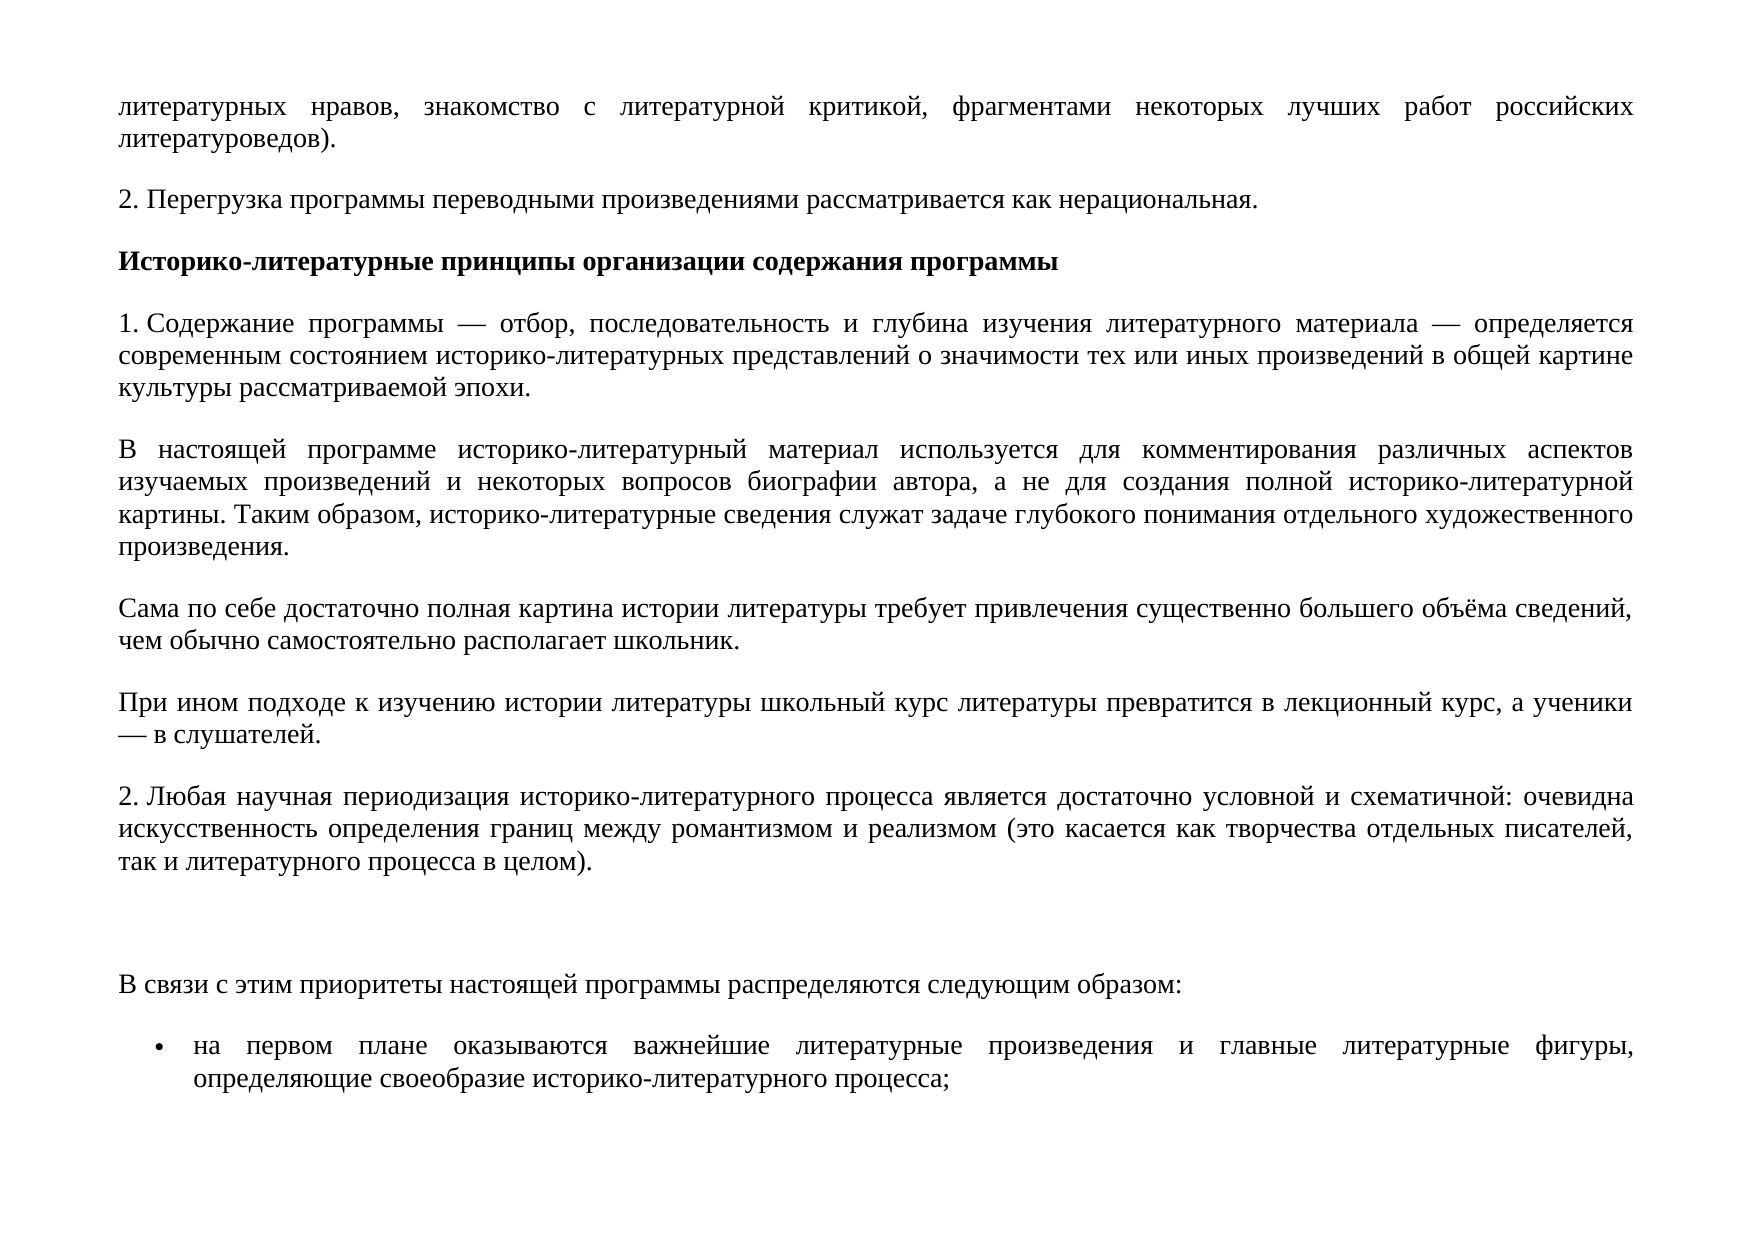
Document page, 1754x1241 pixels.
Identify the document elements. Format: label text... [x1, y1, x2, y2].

list на первом плане оказываются важнейшие литературные произведения и главные литературные фигуры, определяющие своеобразие историко-литературного процесса; [156, 1028, 1636, 1093]
text 2. Перегрузка программы переводными произведениями рассматривается как нерациональная. [118, 183, 1636, 215]
text При ином подходе к изучению истории литературы школьный курс литературы превратится в лекционный курс, а ученики — в слушателей. [118, 685, 1636, 749]
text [118, 89, 1636, 153]
text 1. Содержание программы — отбор, последовательность и глубина изучения литературного материала — определяется современным состоянием историко-литературных представлений о значимости тех или иных произведений в общей картине культуры рассматриваемой эпохи. [118, 306, 1636, 403]
text В связи с этим приоритеты настоящей программы распределяются следующим образом: [118, 967, 1636, 999]
text Историко-литературные принципы организации содержания программы [118, 244, 1636, 277]
text В настоящей программе историко-литературный материал используется для комментирования различных аспектов изучаемых произведений и некоторых вопросов биографии автора, а не для создания полной историко-литературной картины. Таким образом, историко-литературные сведения служат задаче глубокого понимания отдельного художественного произведения. [118, 432, 1636, 562]
text Сама по себе достаточно полная картина истории литературы требует привлечения существенно большего объёма сведений, чем обычно самостоятельно располагает школьник. [118, 591, 1636, 656]
text 2. Любая научная периодизация историко-литературного процесса является достаточно условной и схематичной: очевидна искусственность определения границ между романтизмом и реализмом (это касается как творчества отдельных писателей, так и литературного процесса в целом). [118, 779, 1636, 876]
